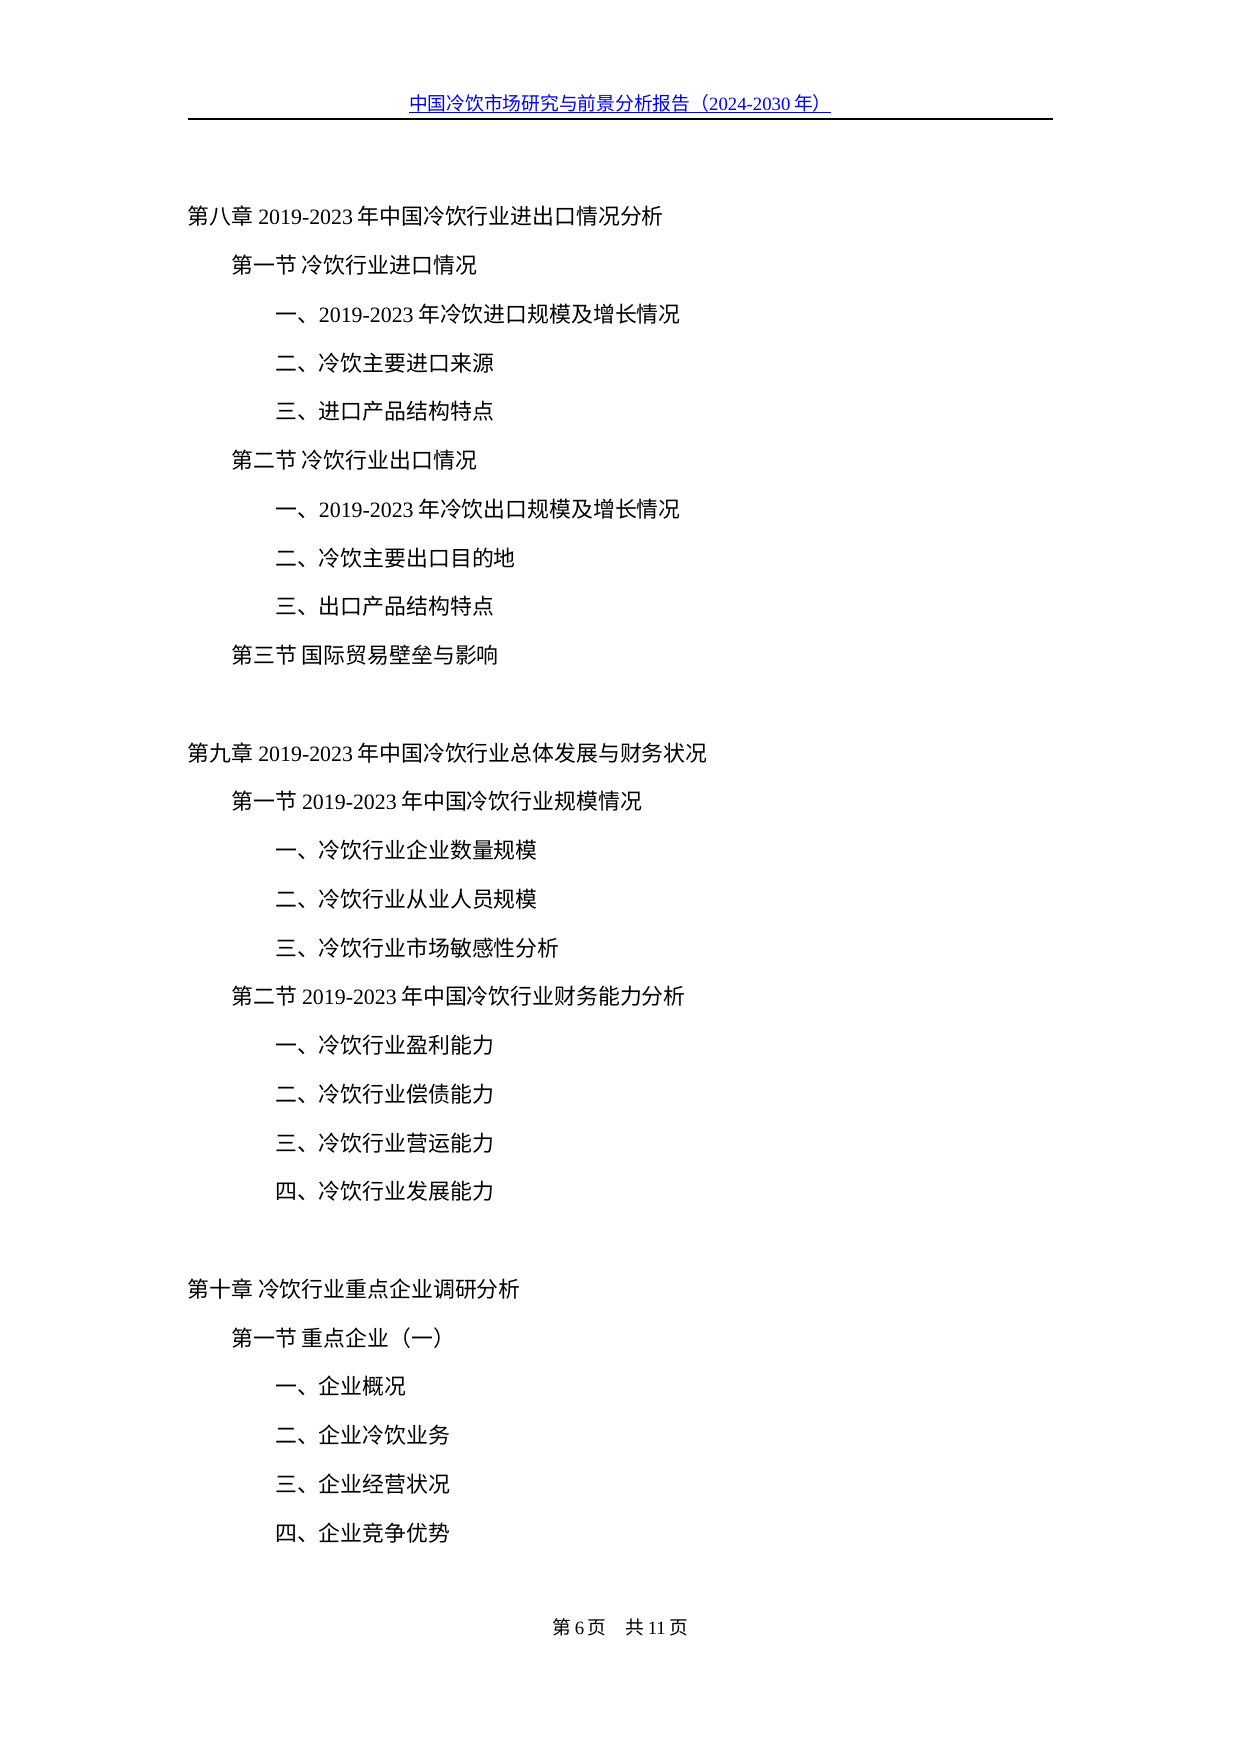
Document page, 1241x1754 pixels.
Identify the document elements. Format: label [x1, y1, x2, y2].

text [187, 150, 1053, 1548]
